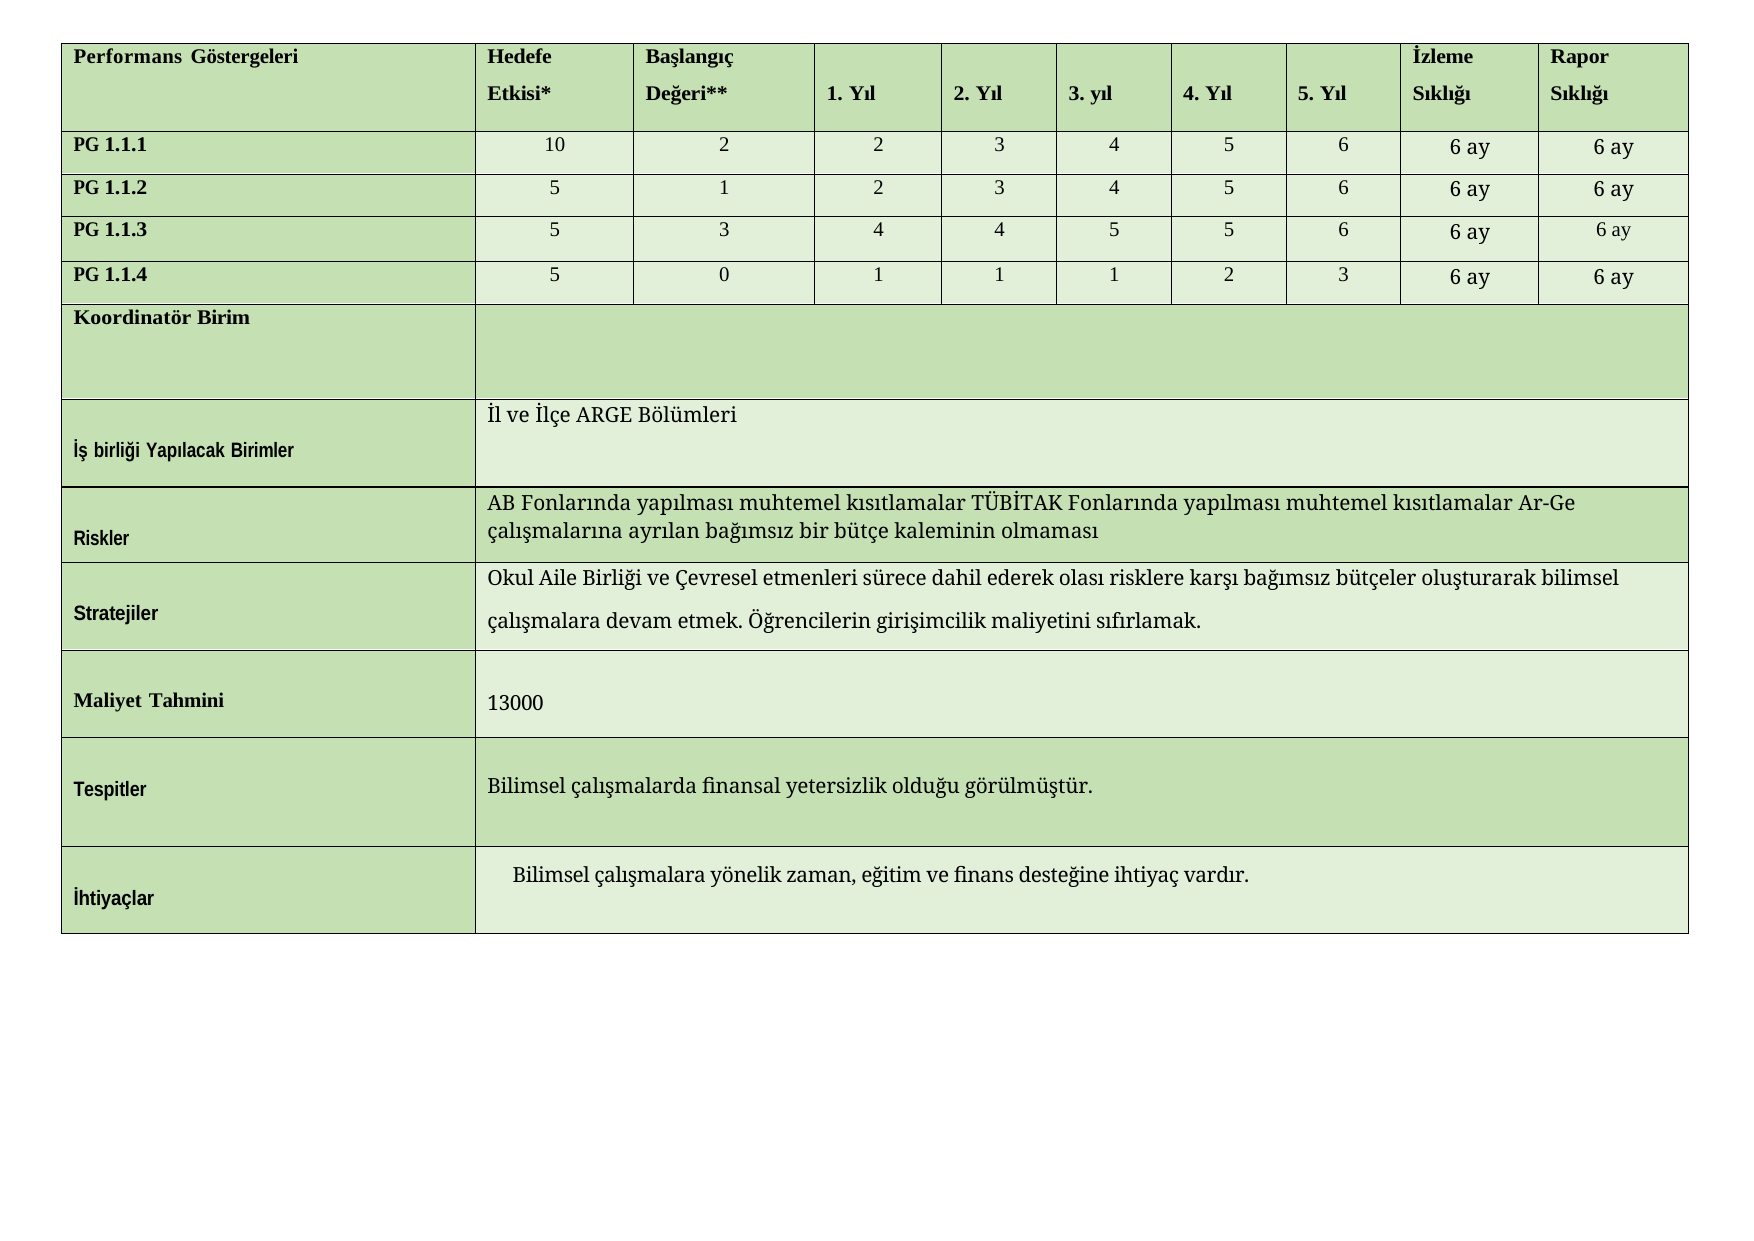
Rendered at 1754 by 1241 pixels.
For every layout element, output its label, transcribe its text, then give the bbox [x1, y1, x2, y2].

table_cell 4 [1057, 175, 1171, 216]
table_cell [476, 305, 1688, 398]
table_cell Koordinatör Birim [62, 305, 475, 398]
table_cell 10 [476, 132, 633, 173]
table_cell 5 [476, 175, 633, 216]
table_header 2. Yıl [942, 44, 1056, 131]
table_cell 5 [476, 217, 633, 261]
table_cell PG 1.1.2 [62, 175, 475, 216]
table_header 4. Yıl [1172, 44, 1286, 131]
table_cell 2 [1172, 262, 1286, 303]
table_cell 2 [815, 132, 941, 173]
table_header 5. Yıl [1287, 44, 1400, 131]
table_cell 6 ay [1401, 262, 1538, 303]
table_cell İl ve İlçe ARGE Bölümleri [476, 400, 1688, 486]
table_cell Bilimsel çalışmalarda finansal yetersizlik olduğu görülmüştür. [476, 738, 1688, 846]
table_cell 6 ay [1539, 175, 1688, 216]
table_cell 13000 [476, 651, 1688, 737]
table_cell 6 ay [1401, 217, 1538, 261]
table_cell 1 [1057, 262, 1171, 303]
table_cell 1 [942, 262, 1056, 303]
table_cell PG 1.1.4 [62, 262, 475, 303]
table_cell Maliyet Tahmini [62, 651, 475, 737]
table_cell 6 [1287, 175, 1400, 216]
table_header 1. Yıl [815, 44, 941, 131]
table_cell 6 [1287, 132, 1400, 173]
table_cell Okul Aile Birliği ve Çevresel etmenleri sürece dahil ederek olası risklere karşı bağımsız bütçeler oluşturarak bilimsel çalışmalara devam etmek. Öğrencilerin girişimcilik maliyetini sıfırlamak. [476, 563, 1688, 649]
table_cell İş birliği Yapılacak Birimler [62, 400, 475, 486]
table_header 3. yıl [1057, 44, 1171, 131]
table_cell 6 ay [1539, 132, 1688, 173]
table_cell 5 [1057, 217, 1171, 261]
table_cell 0 [634, 262, 814, 303]
table_header Hedefe Etkisi* [476, 44, 633, 131]
table_header İzleme Sıklığı [1401, 44, 1538, 131]
table_header Rapor Sıklığı [1539, 44, 1688, 131]
table_cell 6 ay [1539, 217, 1688, 261]
table_cell 4 [815, 217, 941, 261]
table_cell Bilimsel çalışmalara yönelik zaman, eğitim ve finans desteğine ihtiyaç vardır. [476, 847, 1688, 933]
table_cell 1 [634, 175, 814, 216]
table_cell 6 ay [1401, 175, 1538, 216]
table_cell 5 [1172, 175, 1286, 216]
table_cell 4 [942, 217, 1056, 261]
table_cell 5 [1172, 217, 1286, 261]
table_cell 6 ay [1401, 132, 1538, 173]
table_cell 3 [942, 175, 1056, 216]
table_cell PG 1.1.1 [62, 132, 475, 173]
table_cell 5 [1172, 132, 1286, 173]
table_header Performans Göstergeleri [62, 44, 475, 131]
table_cell 6 [1287, 217, 1400, 261]
table_cell Stratejiler [62, 563, 475, 649]
table_cell 2 [634, 132, 814, 173]
table_cell Tespitler [62, 738, 475, 846]
table_cell 3 [942, 132, 1056, 173]
table_cell İhtiyaçlar [62, 847, 475, 933]
table_cell 2 [815, 175, 941, 216]
table_cell Riskler [62, 488, 475, 562]
table_cell 4 [1057, 132, 1171, 173]
table_cell 3 [1287, 262, 1400, 303]
table_cell PG 1.1.3 [62, 217, 475, 261]
table_cell AB Fonlarında yapılması muhtemel kısıtlamalar TÜBİTAK Fonlarında yapılması muhtemel kısıtlamalar Ar-Ge çalışmalarına ayrılan bağımsız bir bütçe kaleminin olmaması [476, 488, 1688, 562]
table_cell 5 [476, 262, 633, 303]
table_cell 3 [634, 217, 814, 261]
table_header Başlangıç Değeri** [634, 44, 814, 131]
table_cell 1 [815, 262, 941, 303]
table_cell 6 ay [1539, 262, 1688, 303]
